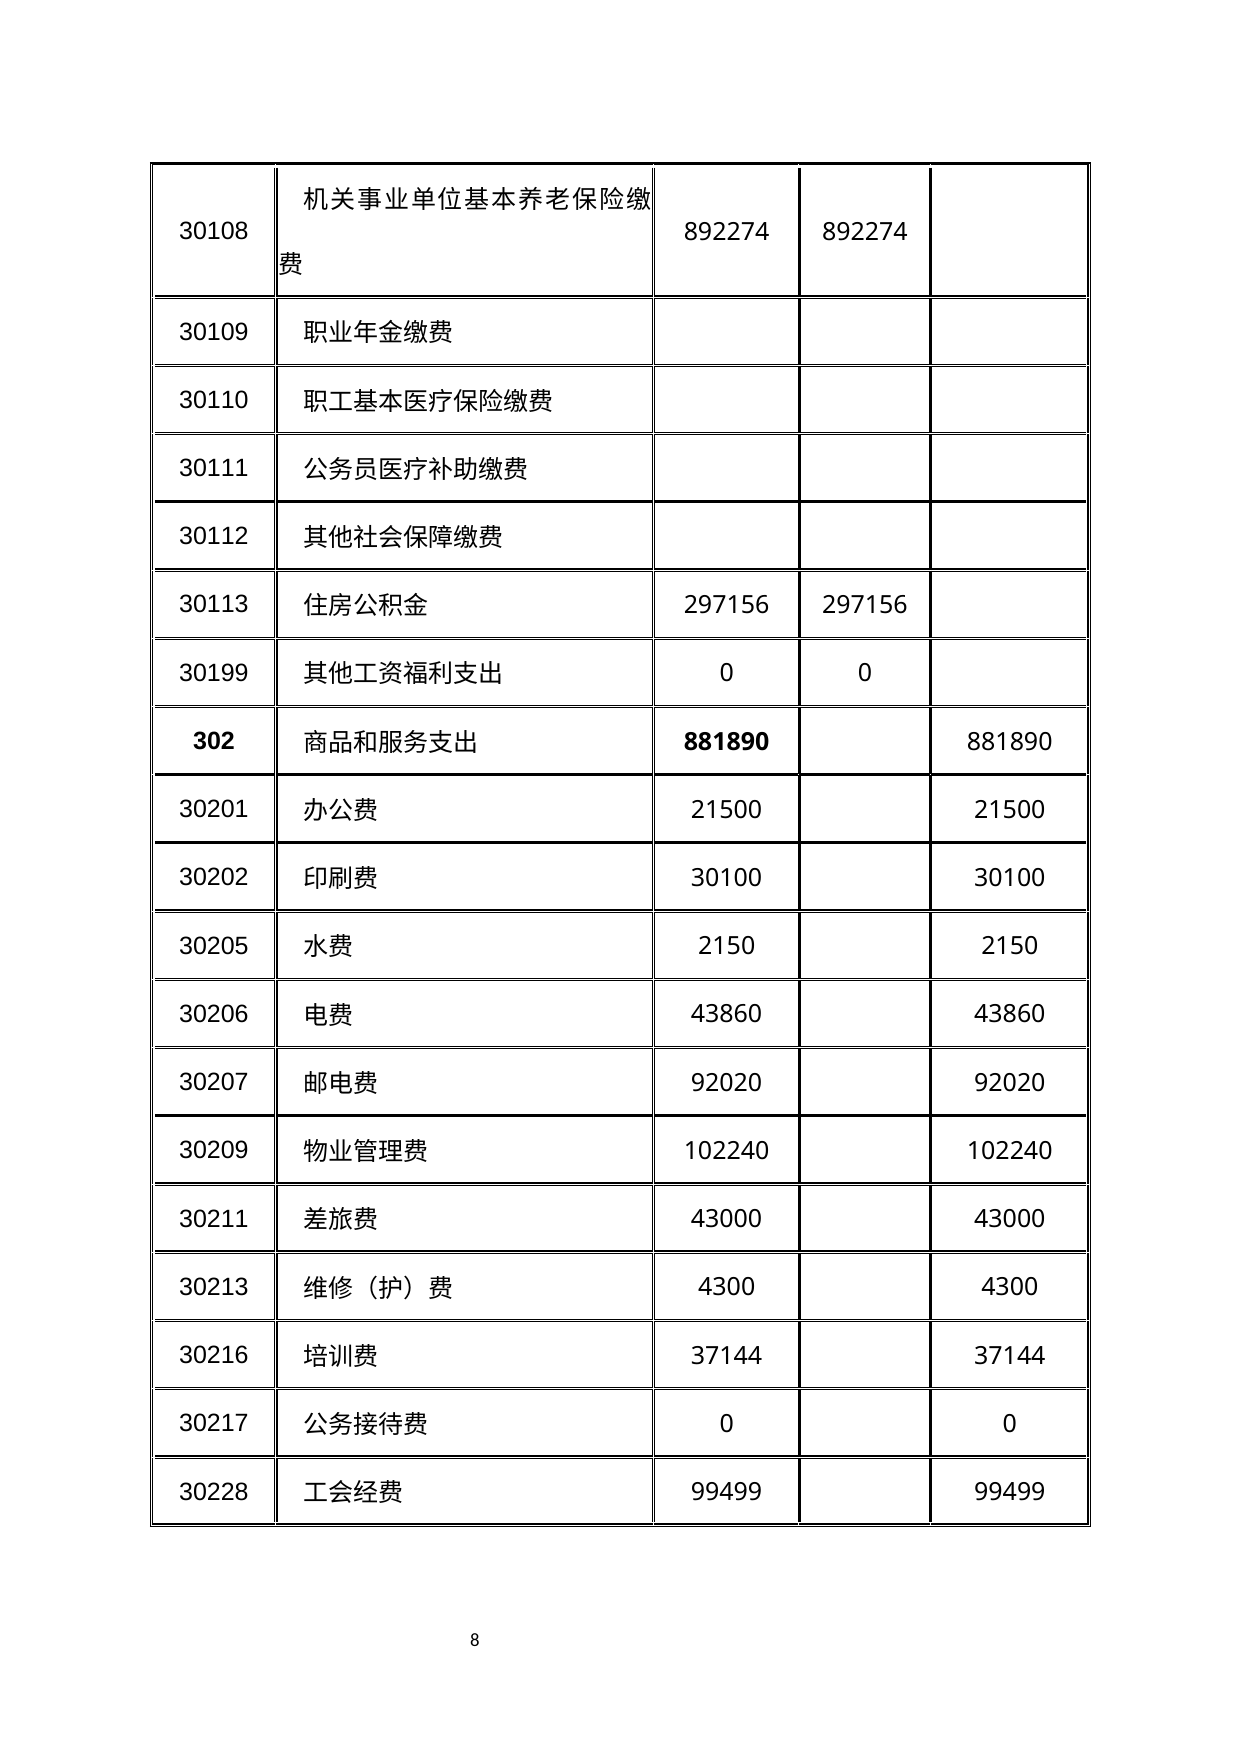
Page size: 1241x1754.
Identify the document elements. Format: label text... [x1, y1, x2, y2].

table_cell [932, 364, 1088, 432]
table_cell 43860 [932, 978, 1088, 1046]
table_cell 92020 [930, 1046, 1089, 1114]
table_cell 0 [930, 1387, 1089, 1455]
table_cell 0 [801, 640, 929, 704]
table_cell 302 [153, 705, 274, 773]
table_cell 43000 [655, 1186, 798, 1250]
table_cell [932, 568, 1088, 636]
table_cell 37144 [655, 1322, 798, 1387]
table_cell [801, 503, 929, 568]
table_cell 99499 [930, 1455, 1088, 1523]
table_cell [655, 299, 798, 363]
table_cell [801, 1322, 929, 1387]
table_cell 43000 [932, 1182, 1088, 1250]
table_cell 30100 [655, 844, 798, 909]
table_cell 30110 [153, 364, 274, 432]
table_cell 102240 [655, 1117, 798, 1182]
table_cell 30216 [151, 1319, 276, 1387]
table_cell [801, 1186, 929, 1250]
table_cell 30112 [153, 500, 274, 568]
table_cell 机关事业单位基本养老保险缴费 [276, 165, 654, 295]
table_cell [801, 1049, 929, 1114]
table_cell 30205 [153, 909, 274, 977]
table_cell 4300 [932, 1250, 1088, 1319]
table_cell 30111 [151, 432, 276, 500]
table_cell 水费 [278, 913, 652, 977]
table_cell [801, 1254, 929, 1319]
table_cell [932, 500, 1087, 568]
table_cell 公务员医疗补助缴费 [278, 435, 652, 500]
table_cell 92020 [655, 1049, 798, 1114]
table_cell [801, 1117, 929, 1182]
table_cell [801, 913, 929, 977]
table_cell 职业年金缴费 [278, 299, 652, 363]
table_cell 30211 [153, 1182, 274, 1250]
table_cell 892274 [654, 164, 799, 295]
table_cell 30228 [153, 1455, 276, 1523]
table_cell 邮电费 [278, 1049, 652, 1114]
table_cell 892274 [799, 165, 930, 295]
table_cell 21500 [655, 776, 798, 841]
table_cell 电费 [278, 981, 652, 1046]
table_cell [801, 299, 929, 363]
table_cell 印刷费 [278, 844, 652, 909]
table_cell 30207 [151, 1046, 276, 1114]
table_cell [799, 1459, 930, 1523]
table_cell 30100 [932, 841, 1087, 909]
table_cell [655, 367, 798, 432]
table_cell 297156 [655, 572, 798, 636]
table_cell 2150 [655, 913, 798, 977]
table_cell [801, 1390, 929, 1455]
table_cell 公务接待费 [278, 1390, 652, 1455]
table_cell 培训费 [278, 1322, 652, 1387]
table_cell 物业管理费 [278, 1117, 652, 1182]
table_cell 差旅费 [278, 1186, 652, 1250]
table_cell [801, 435, 929, 500]
table_cell [655, 503, 798, 568]
table_cell [801, 708, 929, 773]
table_cell 职工基本医疗保险缴费 [278, 367, 652, 432]
table_cell 办公费 [278, 776, 652, 841]
table_cell 0 [655, 640, 798, 704]
table_cell 30199 [153, 636, 274, 704]
table_cell [930, 432, 1089, 500]
table_cell 881890 [932, 705, 1088, 773]
table_cell [801, 844, 929, 909]
table_cell [655, 435, 798, 500]
table_cell [930, 165, 1087, 295]
table_cell 4300 [655, 1254, 798, 1319]
table_cell 30113 [153, 568, 274, 636]
table_cell 其他社会保障缴费 [278, 503, 652, 568]
table_cell [801, 981, 929, 1046]
table_cell 99499 [654, 1459, 799, 1523]
table_cell 21500 [932, 773, 1089, 841]
table_cell 维修（护）费 [278, 1254, 652, 1319]
table_cell 30109 [153, 295, 274, 363]
table_cell 30201 [151, 773, 274, 841]
table_cell 43860 [655, 981, 798, 1046]
table_cell 297156 [801, 572, 929, 636]
table_cell 30217 [151, 1387, 276, 1455]
table_cell 881890 [655, 708, 798, 773]
table_cell [801, 367, 929, 432]
table_cell 30209 [153, 1114, 274, 1182]
table_cell 30202 [153, 841, 274, 909]
table_cell 30108 [153, 164, 276, 295]
table_cell 2150 [932, 909, 1088, 977]
table_cell 商品和服务支出 [278, 708, 652, 773]
table_cell 30206 [153, 978, 274, 1046]
table_cell 102240 [932, 1114, 1087, 1182]
table_cell 30213 [153, 1250, 274, 1319]
table_cell [801, 776, 929, 841]
table_cell 0 [655, 1390, 798, 1455]
table_cell [932, 295, 1088, 363]
table_cell [932, 636, 1088, 704]
table_cell 住房公积金 [278, 572, 652, 636]
table_cell 其他工资福利支出 [278, 640, 652, 704]
table_cell 37144 [930, 1319, 1089, 1387]
table_cell 工会经费 [276, 1459, 654, 1523]
